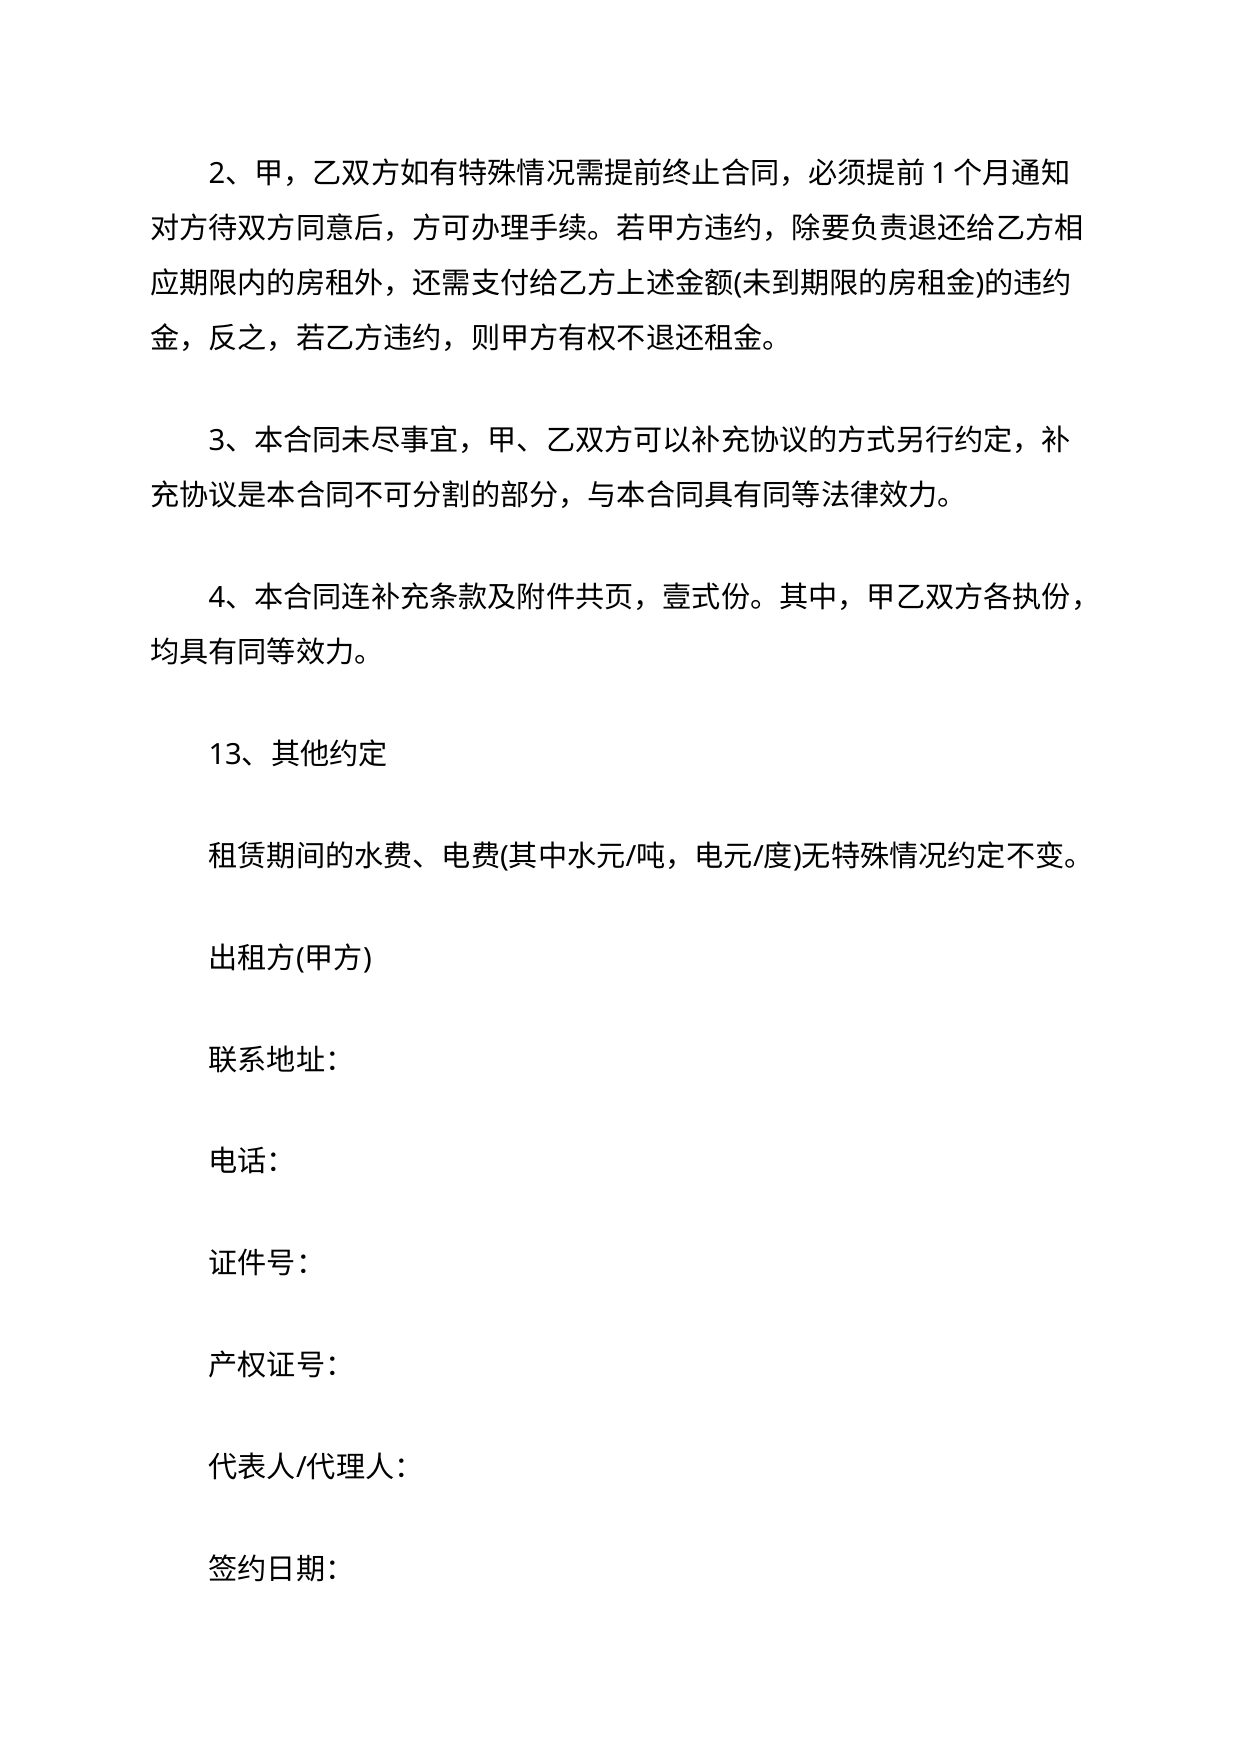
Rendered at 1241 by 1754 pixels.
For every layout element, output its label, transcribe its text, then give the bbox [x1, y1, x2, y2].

text 13、其他约定 [150, 730, 1090, 773]
text 证件号： [150, 1240, 1090, 1282]
text 签约日期： [150, 1545, 1090, 1587]
text 联系地址： [150, 1036, 1090, 1078]
text 租赁期间的水费、电费(其中水元/吨，电元/度)无特殊情况约定不变。 [150, 832, 1090, 874]
text 4、本合同连补充条款及附件共页，壹式份。其中，甲乙双方各执份，均具有同等效力。 [150, 573, 1090, 671]
text 2、甲，乙双方如有特殊情况需提前终止合同，必须提前1个月通知对方待双方同意后，方可办理手续。若甲方违约，除要负责退还给乙方相应期限内的房租外，还需支付给乙方上述金额(未到期限的房租金)的违约金，反之，若乙方违约，则甲方有权不退还租金。 [150, 150, 1090, 357]
text 3、本合同未尽事宜，甲、乙双方可以补充协议的方式另行约定，补充协议是本合同不可分割的部分，与本合同具有同等法律效力。 [150, 417, 1090, 514]
text 出租方(甲方) [150, 934, 1090, 977]
text 代表人/代理人： [150, 1443, 1090, 1486]
text 产权证号： [150, 1341, 1090, 1384]
text 电话： [150, 1138, 1090, 1180]
